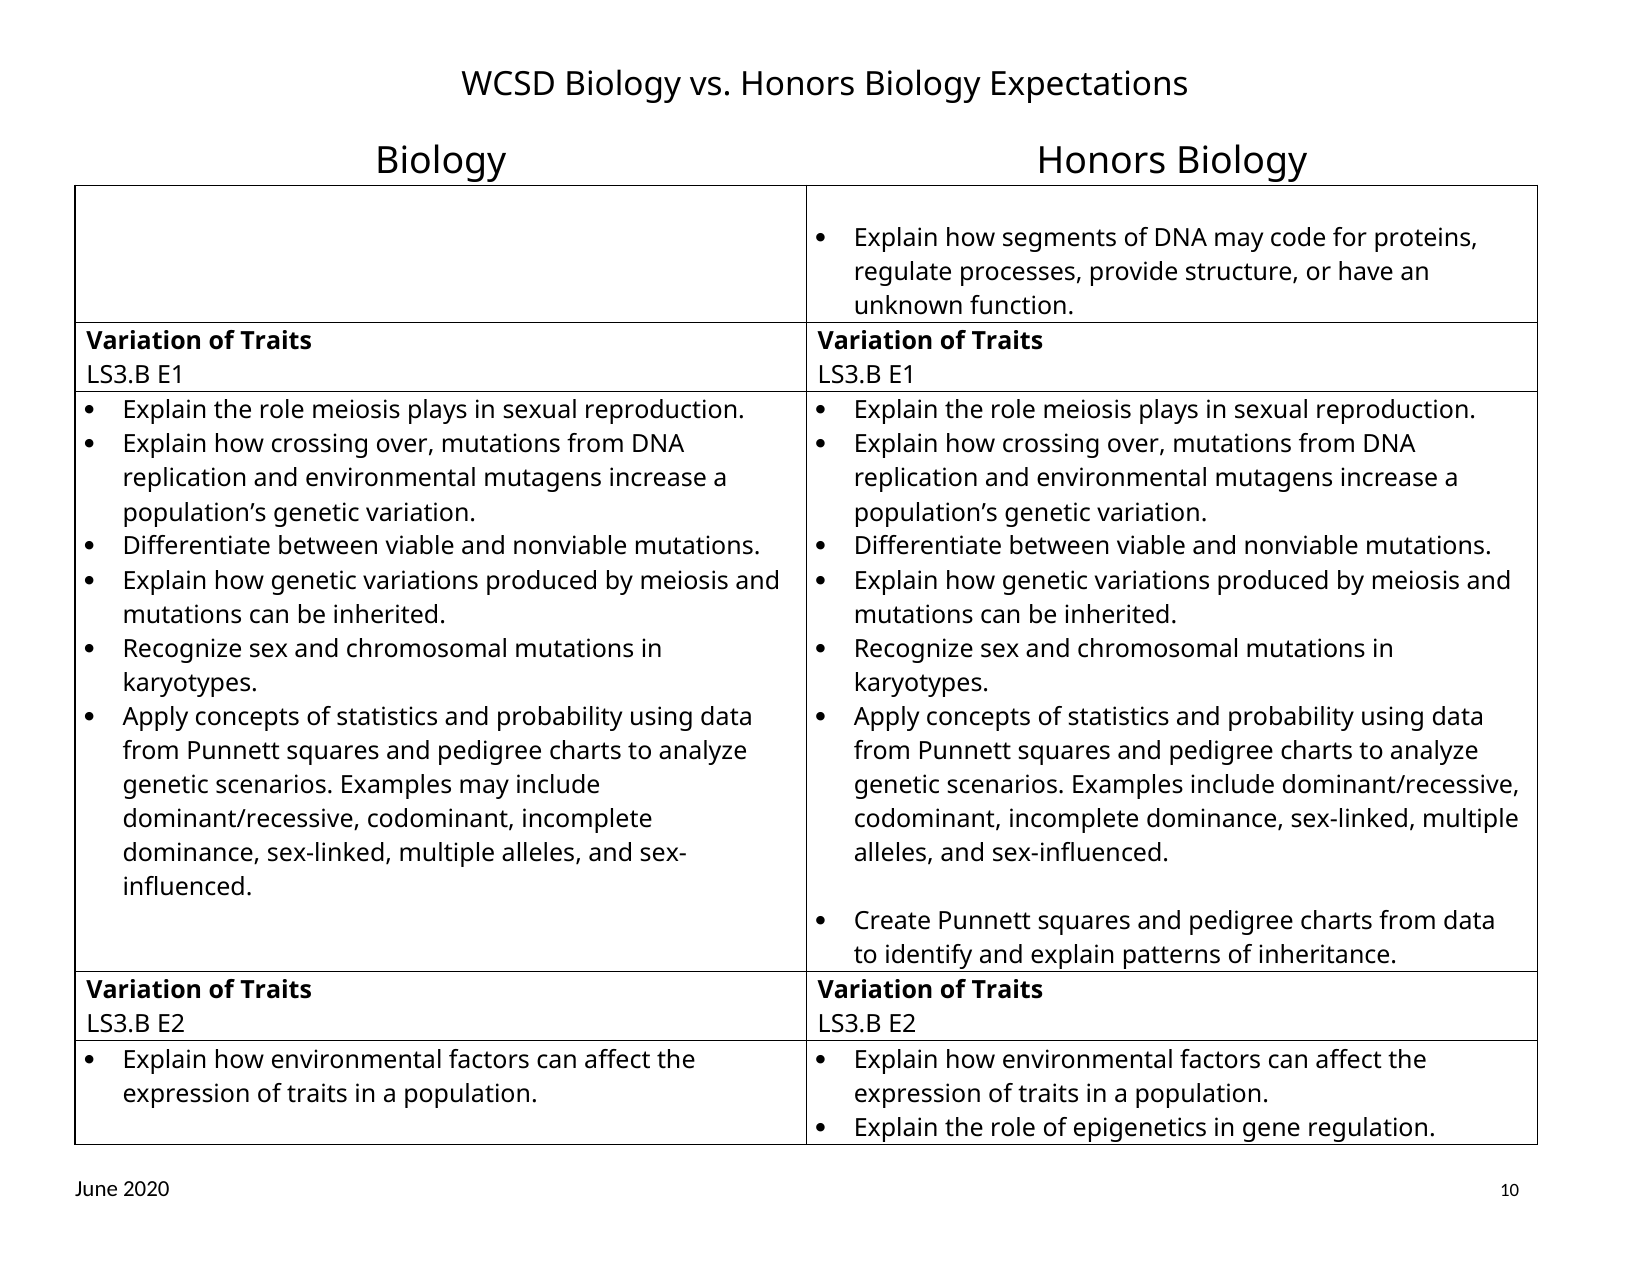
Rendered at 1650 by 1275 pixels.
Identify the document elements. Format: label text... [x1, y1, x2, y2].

table_cell Variation of Traits LS3.B E2 [76, 972, 806, 1040]
table_cell Explain how environmental factors can affect the expression of traits in a population. [76, 1041, 806, 1143]
table_header Biology [75, 134, 806, 184]
table_header Honors Biology [806, 134, 1537, 184]
table_cell Variation of Traits LS3.B E1 [807, 323, 1537, 391]
table_cell Explain the role meiosis plays in sexual reproduction. Explain how crossing over, mutations from DNA replication and environmental mutagens increase a population’s genetic variation. Differentiate between viable and nonviable mutations. Explain how genetic variations produced by meiosis and mutations can be inherited. Recognize sex and chromosomal mutations in karyotypes. Apply concepts of statistics and probability using data from Punnett squares and pedigree charts to analyze genetic scenarios. Examples include dominant/recessive, codominant, incomplete dominance, sex-linked, multiple alleles, and sex-influenced. Create Punnett squares and pedigree charts from data to identify and explain patterns of inheritance. [807, 392, 1537, 971]
table_cell Explain how environmental factors can affect the expression of traits in a population. Explain the role of epigenetics in gene regulation. [807, 1041, 1537, 1143]
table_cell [807, 186, 1537, 322]
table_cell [76, 186, 806, 322]
table_cell Variation of Traits LS3.B E1 [76, 323, 806, 391]
table_cell Variation of Traits LS3.B E2 [807, 972, 1537, 1040]
table_cell Explain the role meiosis plays in sexual reproduction. Explain how crossing over, mutations from DNA replication and environmental mutagens increase a population’s genetic variation. Differentiate between viable and nonviable mutations. Explain how genetic variations produced by meiosis and mutations can be inherited. Recognize sex and chromosomal mutations in karyotypes. Apply concepts of statistics and probability using data from Punnett squares and pedigree charts to analyze genetic scenarios. Examples may include dominant/recessive, codominant, incomplete dominance, sex-linked, multiple alleles, and sex-influenced. [76, 392, 806, 971]
